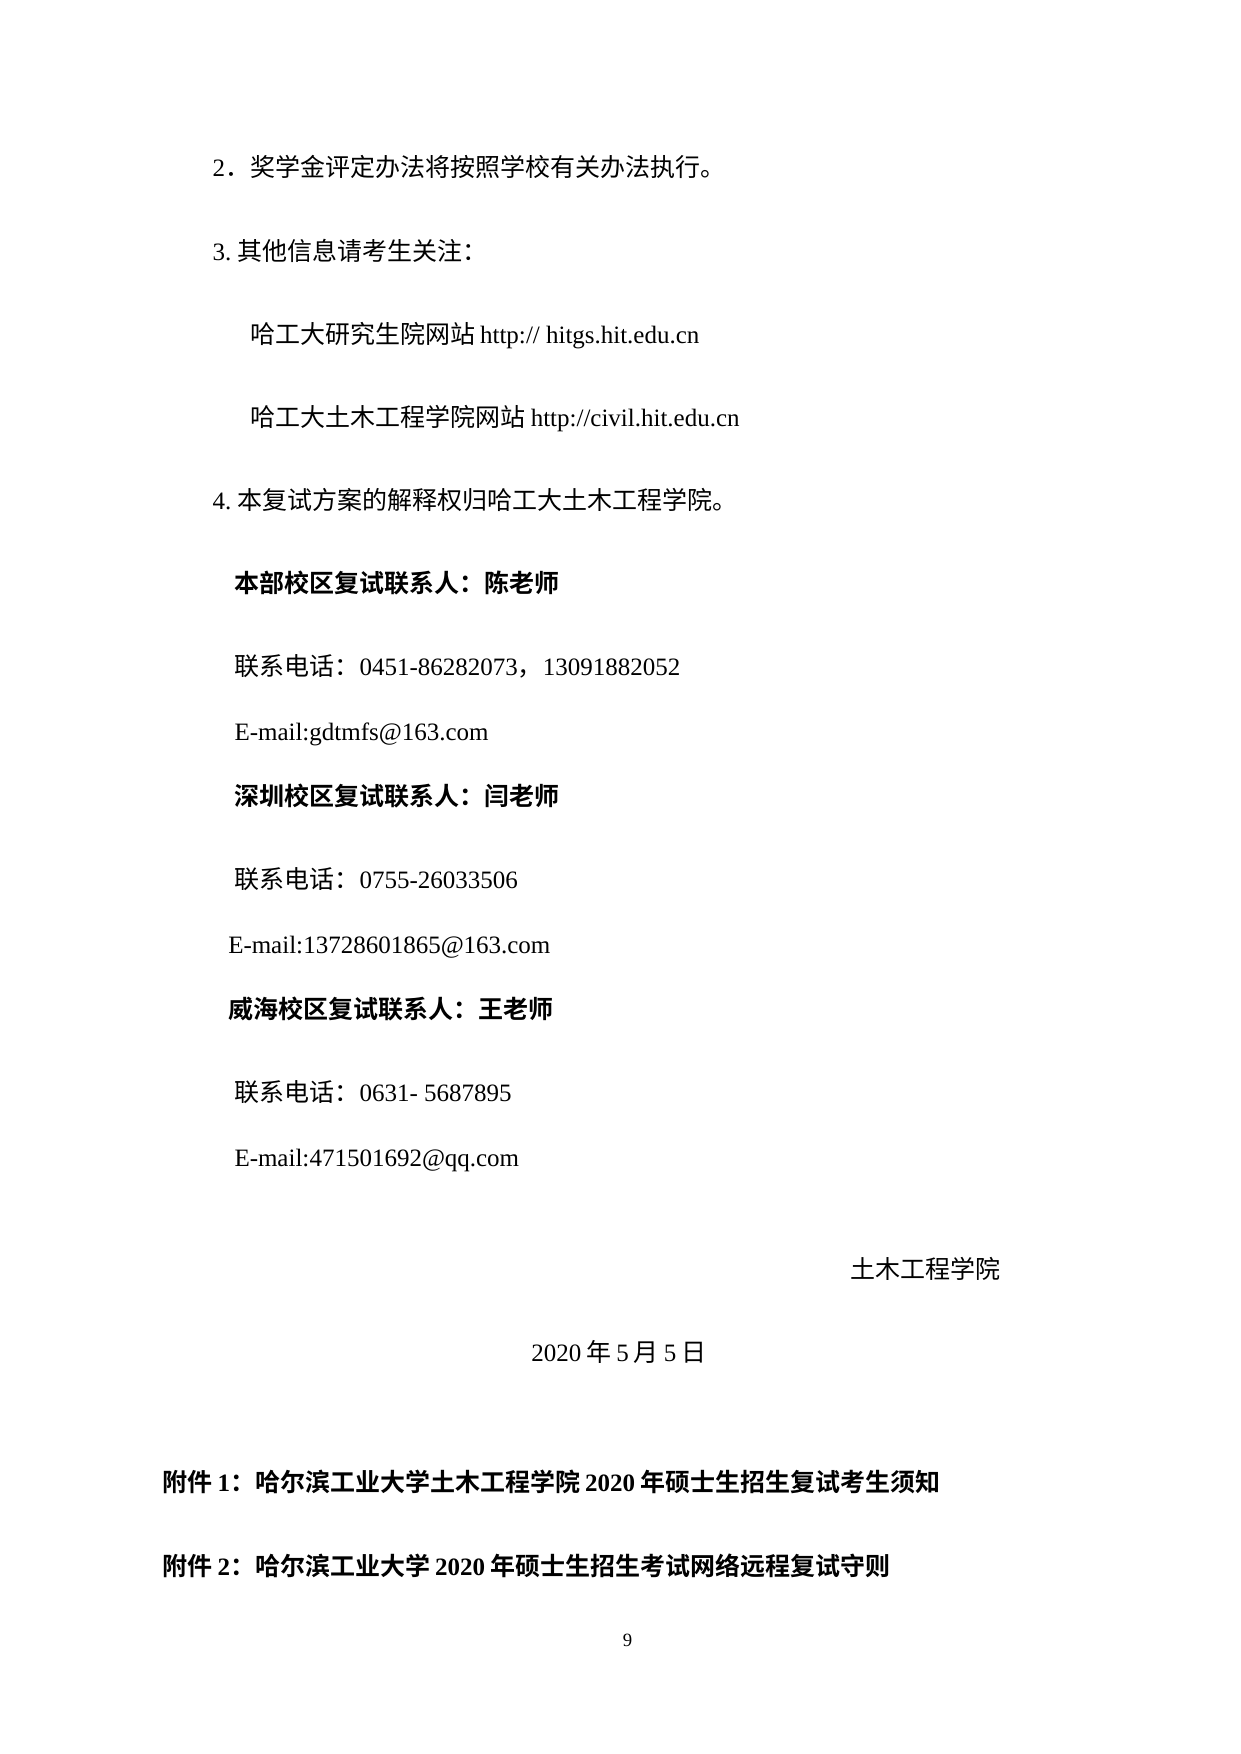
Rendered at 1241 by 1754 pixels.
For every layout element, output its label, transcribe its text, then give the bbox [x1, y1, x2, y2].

text E-mail:13728601865@163.com [228, 928, 1092, 961]
list mail:gdtmfs@163.com [184, 715, 1092, 748]
text 附件1：哈尔滨工业大学土木工程学院2020年硕士生招生复试考生须知 [162, 1448, 1092, 1513]
text 附件2：哈尔滨工业大学2020年硕士生招生考试网络远程复试守则 [162, 1532, 1092, 1597]
text 深圳校区复试联系人：闫老师 [184, 762, 1092, 827]
text 本部校区复试联系人：陈老师 [184, 549, 1092, 614]
text 2020年5月5日 [162, 1318, 1092, 1383]
text 3. 其他信息请考生关注： [162, 217, 1092, 282]
text 哈工大研究生院网站http:// hitgs.hit.edu.cn [162, 300, 1092, 365]
text E-mail:471501692@qq.com [184, 1142, 1092, 1174]
text 联系电话：0755-26033506 [184, 845, 1092, 910]
text 威海校区复试联系人：王老师 [228, 975, 1092, 1040]
text 4. 本复试方案的解释权归哈工大土木工程学院。 [162, 466, 1092, 531]
text 土木工程学院 [162, 1235, 1092, 1300]
text 2．奖学金评定办法将按照学校有关办法执行。 [212, 133, 1092, 198]
text 哈工大土木工程学院网站 http://civil.hit.edu.cn [162, 383, 1092, 448]
text 联系电话：0451-86282073，13091882052 [184, 632, 1092, 697]
text 联系电话：0631- 5687895 [184, 1058, 1092, 1123]
